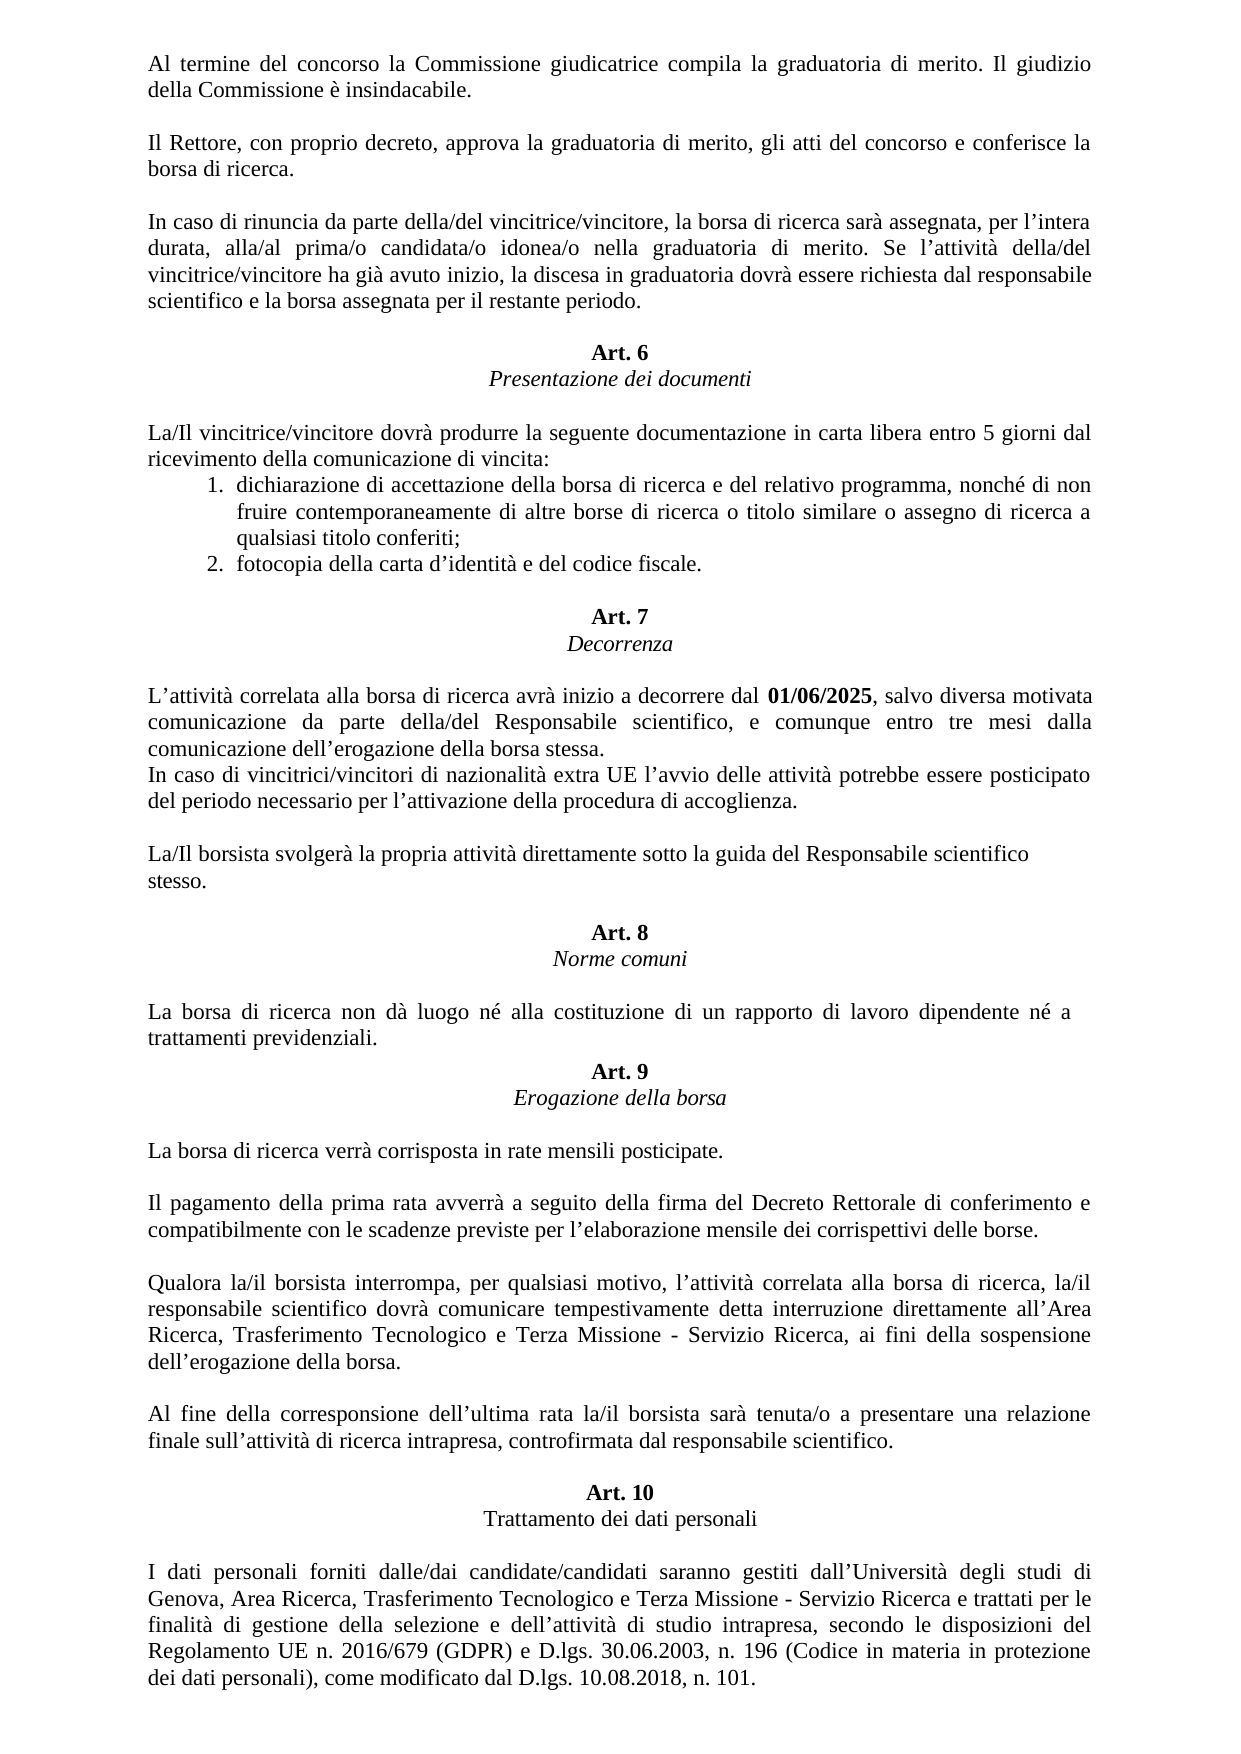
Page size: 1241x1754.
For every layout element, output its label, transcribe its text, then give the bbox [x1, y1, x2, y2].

text L’attività correlata alla borsa di ricerca avrà inizio a decorrere dal 01/06/2025, salvo diversa motivata comunicazione da parte della/del Responsabile scientifico, e comunque entro tre mesi dalla comunicazione dell’erogazione della borsa stessa. [148, 682, 1093, 761]
subtitle Art. 10 [133, 1479, 1107, 1506]
subtitle Art. 8 [133, 919, 1107, 946]
text Norme comuni [133, 946, 1107, 972]
text Qualora la/il borsista interrompa, per qualsiasi motivo, l’attività correlata alla borsa di ricerca, la/il responsabile scientifico dovrà comunicare tempestivamente detta interruzione direttamente all’Area Ricerca, Trasferimento Tecnologico e Terza Missione - Servizio Ricerca, ai fini della sospensione dell’erogazione della borsa. [148, 1269, 1093, 1374]
list fotocopia della carta d’identità e del codice fiscale. [207, 550, 1107, 577]
text Decorrenza [133, 629, 1107, 656]
text La/Il vincitrice/vincitore dovrà produrre la seguente documentazione in carta libera entro 5 giorni dal ricevimento della comunicazione di vincita: [148, 419, 1093, 471]
text Il Rettore, con proprio decreto, approva la graduatoria di merito, gli atti del concorso e conferisce la borsa di ricerca. [148, 129, 1093, 182]
text Il pagamento della prima rata avverrà a seguito della firma del Decreto Rettorale di conferimento e compatibilmente con le scadenze previste per l’elaborazione mensile dei corrispettivi delle borse. [148, 1189, 1093, 1242]
text Al termine del concorso la Commissione giudicatrice compila la graduatoria di merito. Il giudizio della Commissione è insindacabile. [148, 50, 1093, 103]
text Trattamento dei dati personali [133, 1506, 1107, 1532]
text In caso di rinuncia da parte della/del vincitrice/vincitore, la borsa di ricerca sarà assegnata, per l’intera durata, alla/al prima/o candidata/o idonea/o nella graduatoria di merito. Se l’attività della/del vincitrice/vincitore ha già avuto inizio, la discesa in graduatoria dovrà essere richiesta dal responsabile scientifico e la borsa assegnata per il restante periodo. [148, 208, 1093, 313]
text Erogazione della borsa [133, 1084, 1107, 1111]
subtitle Art. 9 [133, 1058, 1107, 1084]
text I dati personali forniti dalle/dai candidate/candidati saranno gestiti dall’Università degli studi di Genova, Area Ricerca, Trasferimento Tecnologico e Terza Missione - Servizio Ricerca e trattati per le finalità di gestione della selezione e dell’attività di studio intrapresa, secondo le disposizioni del Regolamento UE n. 2016/679 (GDPR) e D.lgs. 30.06.2003, n. 196 (Codice in materia in protezione dei dati personali), come modificato dal D.lgs. 10.08.2018, n. 101. [148, 1558, 1093, 1690]
subtitle Art. 7 [133, 603, 1107, 629]
text In caso di vincitrici/vincitori di nazionalità extra UE l’avvio delle attività potrebbe essere posticipato del periodo necessario per l’attivazione della procedura di accoglienza. [148, 761, 1093, 814]
text Al fine della corresponsione dell’ultima rata la/il borsista sarà tenuta/o a presentare una relazione finale sull’attività di ricerca intrapresa, controfirmata dal responsabile scientifico. [148, 1400, 1093, 1453]
text La/Il borsista svolgerà la propria attività direttamente sotto la guida del Responsabile scientifico stesso. [148, 840, 1081, 893]
text La borsa di ricerca verrà corrisposta in rate mensili posticipate. [148, 1137, 1107, 1163]
list dichiarazione di accettazione della borsa di ricerca e del relativo programma, nonché di non fruire contemporaneamente di altre borse di ricerca o titolo similare o assegno di ricerca a qualsiasi titolo conferiti; [207, 471, 1093, 550]
subtitle Art. 6 [133, 340, 1107, 366]
text Presentazione dei documenti [197, 366, 1043, 392]
text La borsa di ricerca non dà luogo né alla costituzione di un rapporto di lavoro dipendente né a trattamenti previdenziali. [148, 998, 1107, 1051]
